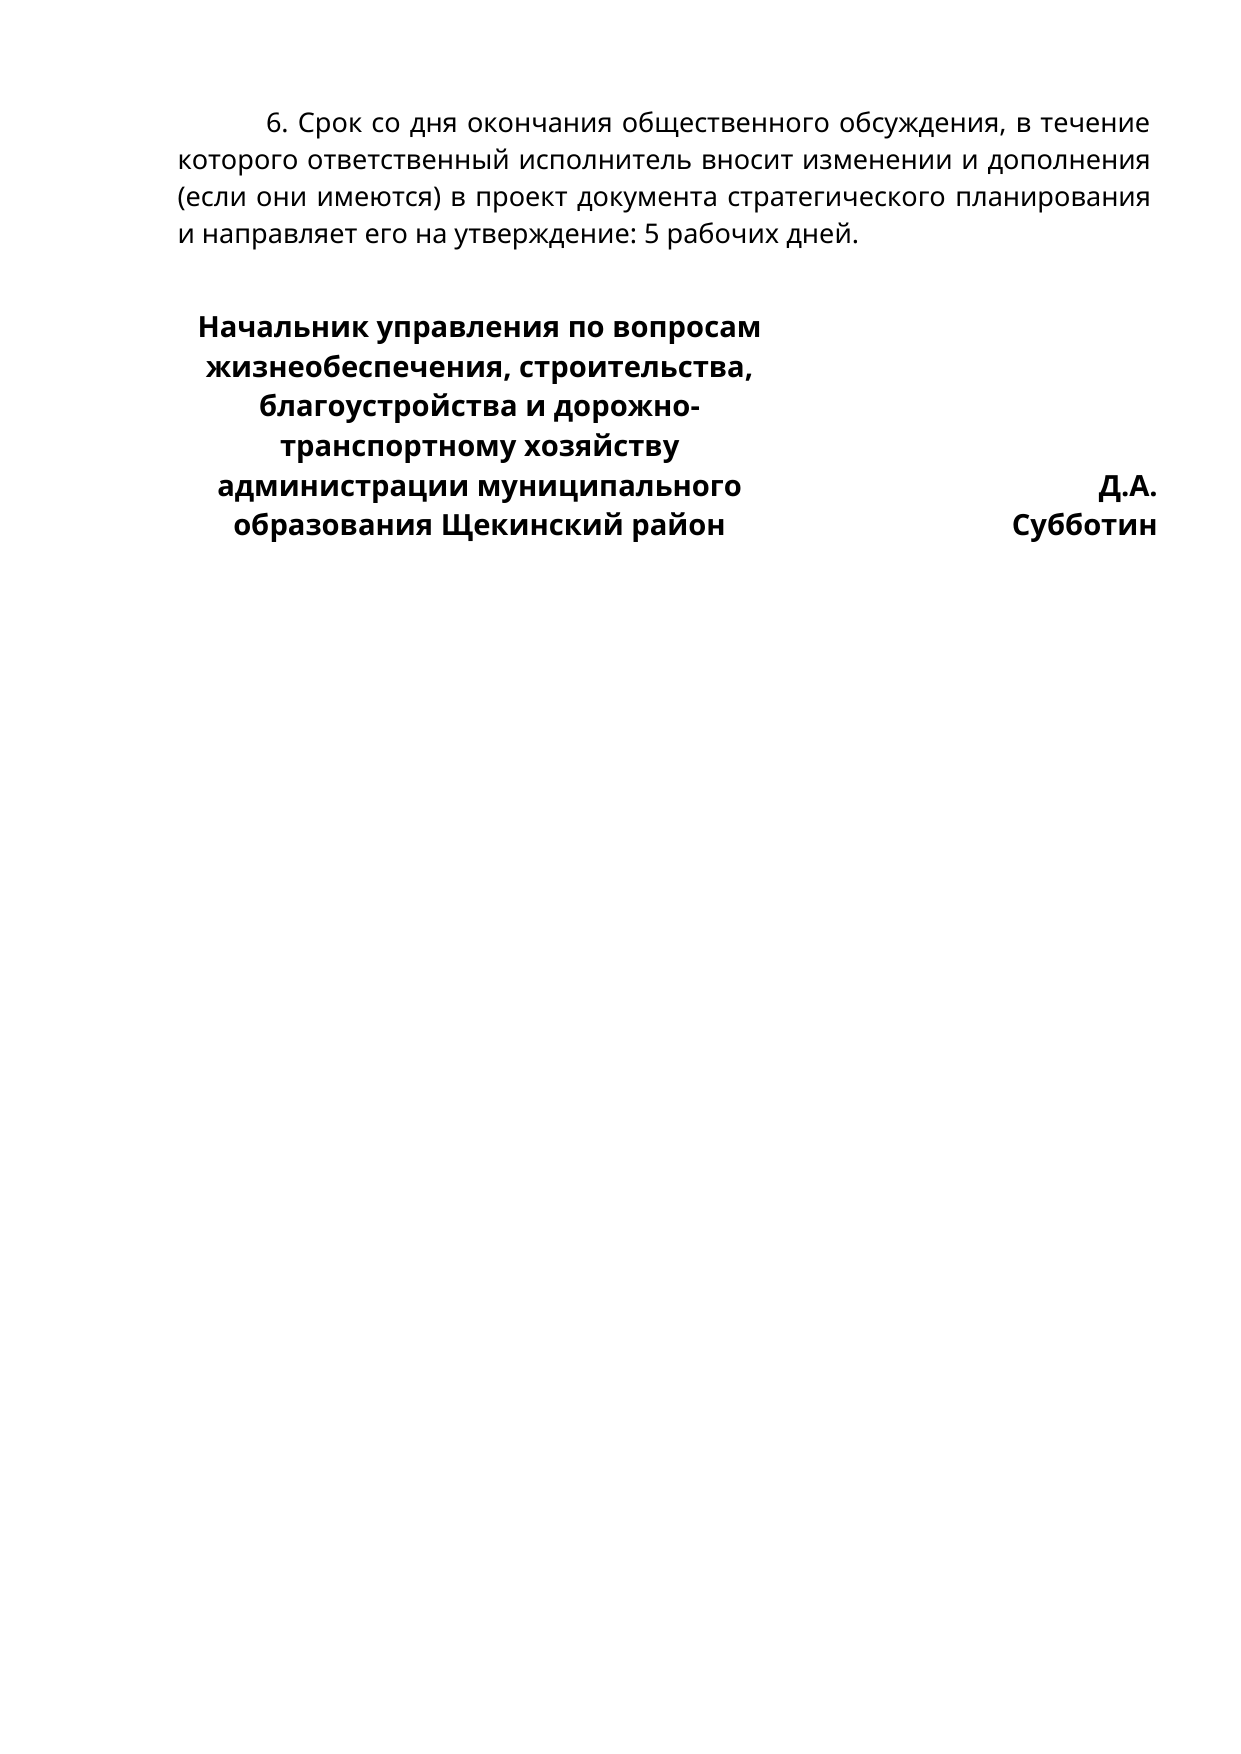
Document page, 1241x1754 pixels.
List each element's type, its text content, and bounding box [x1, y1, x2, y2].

text 6. Срок со дня окончания общественного обсуждения, в течение которого ответственный исполнитель вносит изменении и дополнения (если они имеются) в проект документа стратегического планирования и направляет его на утверждение: 5 рабочих дней. [177, 103, 1152, 251]
table_header Д.А. Субботин [797, 306, 1169, 544]
table_header Начальник управления по вопросам жизнеобеспечения, строительства, благоустройства и дорожно-транспортному хозяйству администрации муниципального образования Щекинский район [162, 306, 797, 544]
